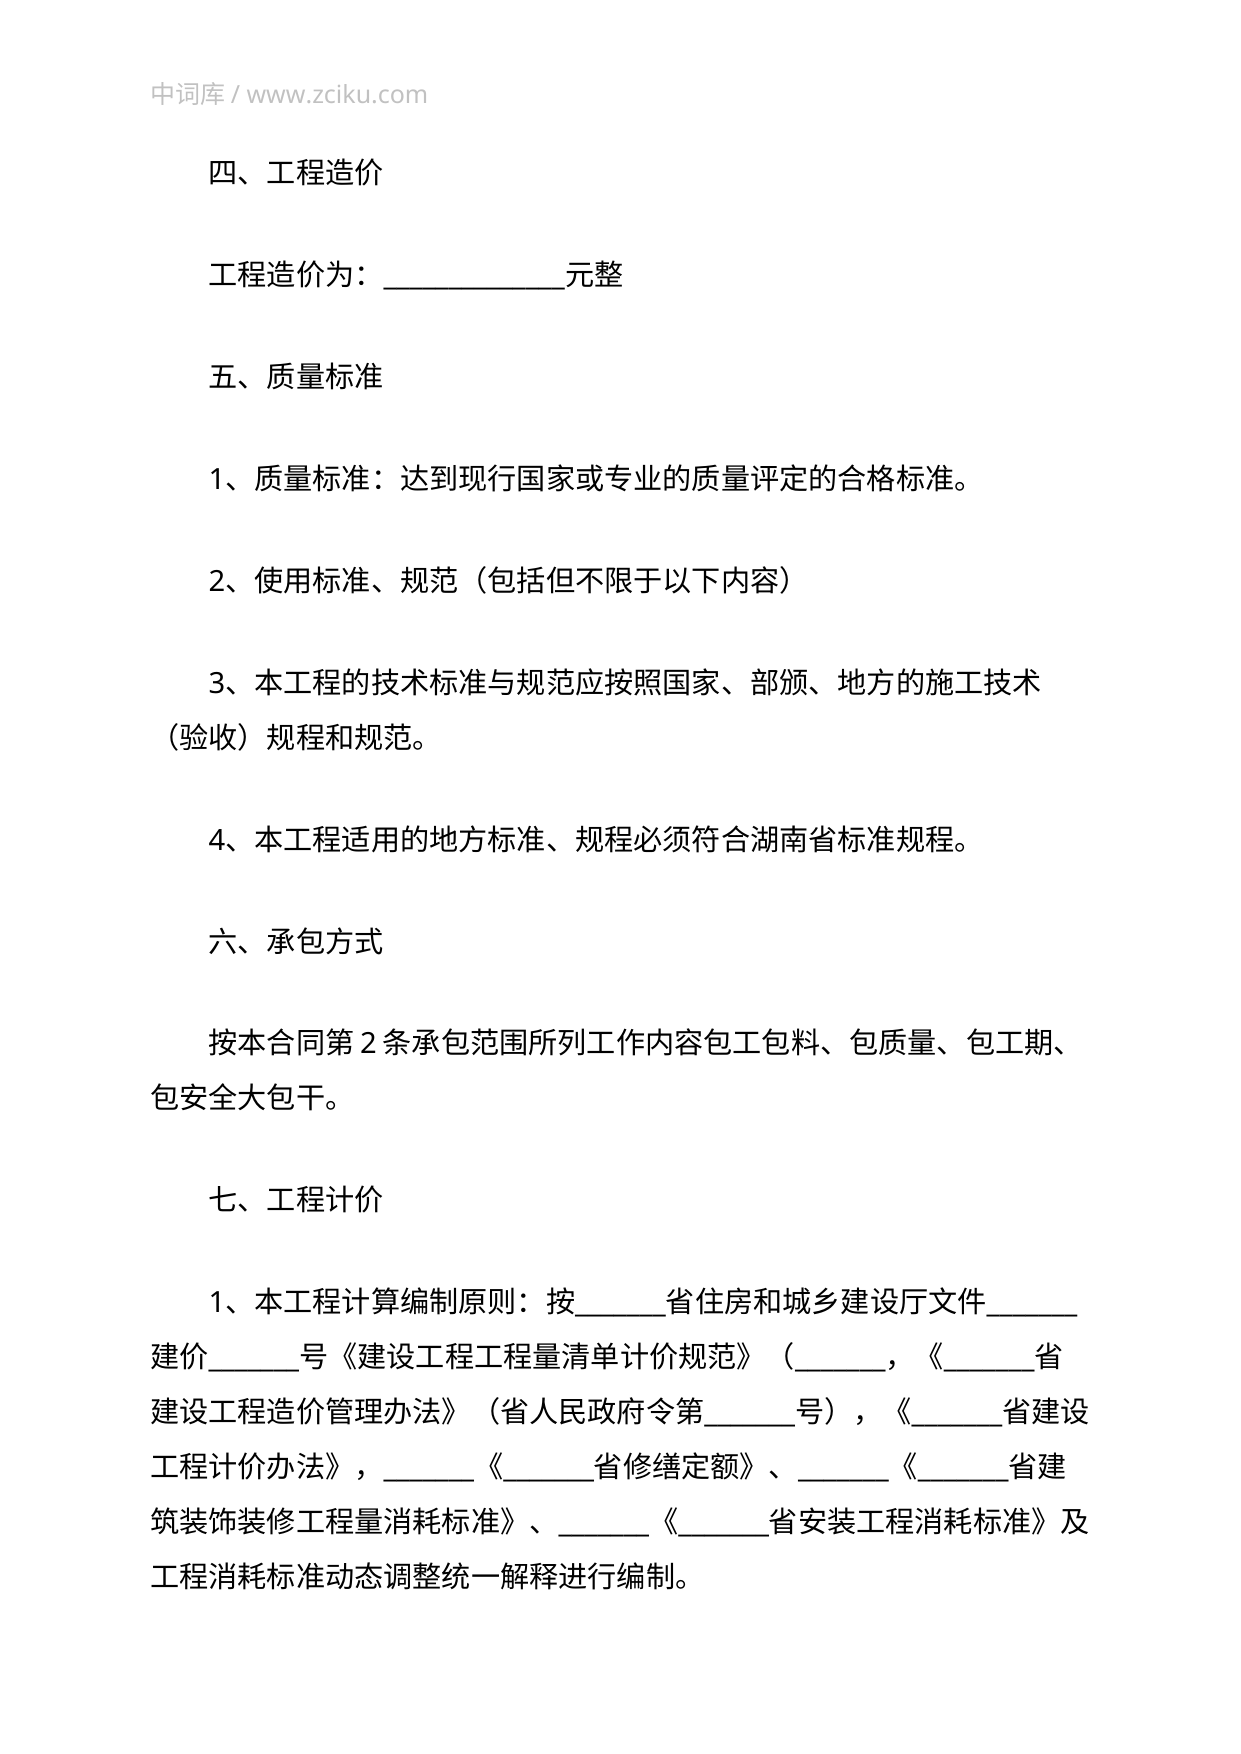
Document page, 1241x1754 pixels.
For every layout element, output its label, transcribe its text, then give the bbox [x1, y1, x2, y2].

text 工程造价为：______________元整 [150, 252, 1090, 294]
text 2、使用标准、规范（包括但不限于以下内容） [150, 557, 1090, 600]
text 五、质量标准 [150, 354, 1090, 396]
text 六、承包方式 [150, 918, 1090, 961]
text 3、本工程的技术标准与规范应按照国家、部颁、地方的施工技术（验收）规程和规范。 [150, 659, 1090, 757]
text 1、本工程计算编制原则：按_______省住房和城乡建设厅文件_______建价_______号《建设工程工程量清单计价规范》（_______，《_______省建设工程造价管理办法》（省人民政府令第_______号），《_______省建设工程计价办法》，_______《_______省修缮定额》、_______《_______省建筑装饰装修工程量消耗标准》、_______《_______省安装工程消耗标准》及工程消耗标准动态调整统一解释进行编制。 [150, 1278, 1090, 1596]
text 四、工程造价 [150, 150, 1090, 192]
text 1、质量标准：达到现行国家或专业的质量评定的合格标准。 [150, 456, 1090, 498]
text 4、本工程适用的地方标准、规程必须符合湖南省标准规程。 [150, 816, 1090, 859]
text 按本合同第2条承包范围所列工作内容包工包料、包质量、包工期、包安全大包干。 [150, 1020, 1090, 1117]
text 七、工程计价 [150, 1177, 1090, 1219]
